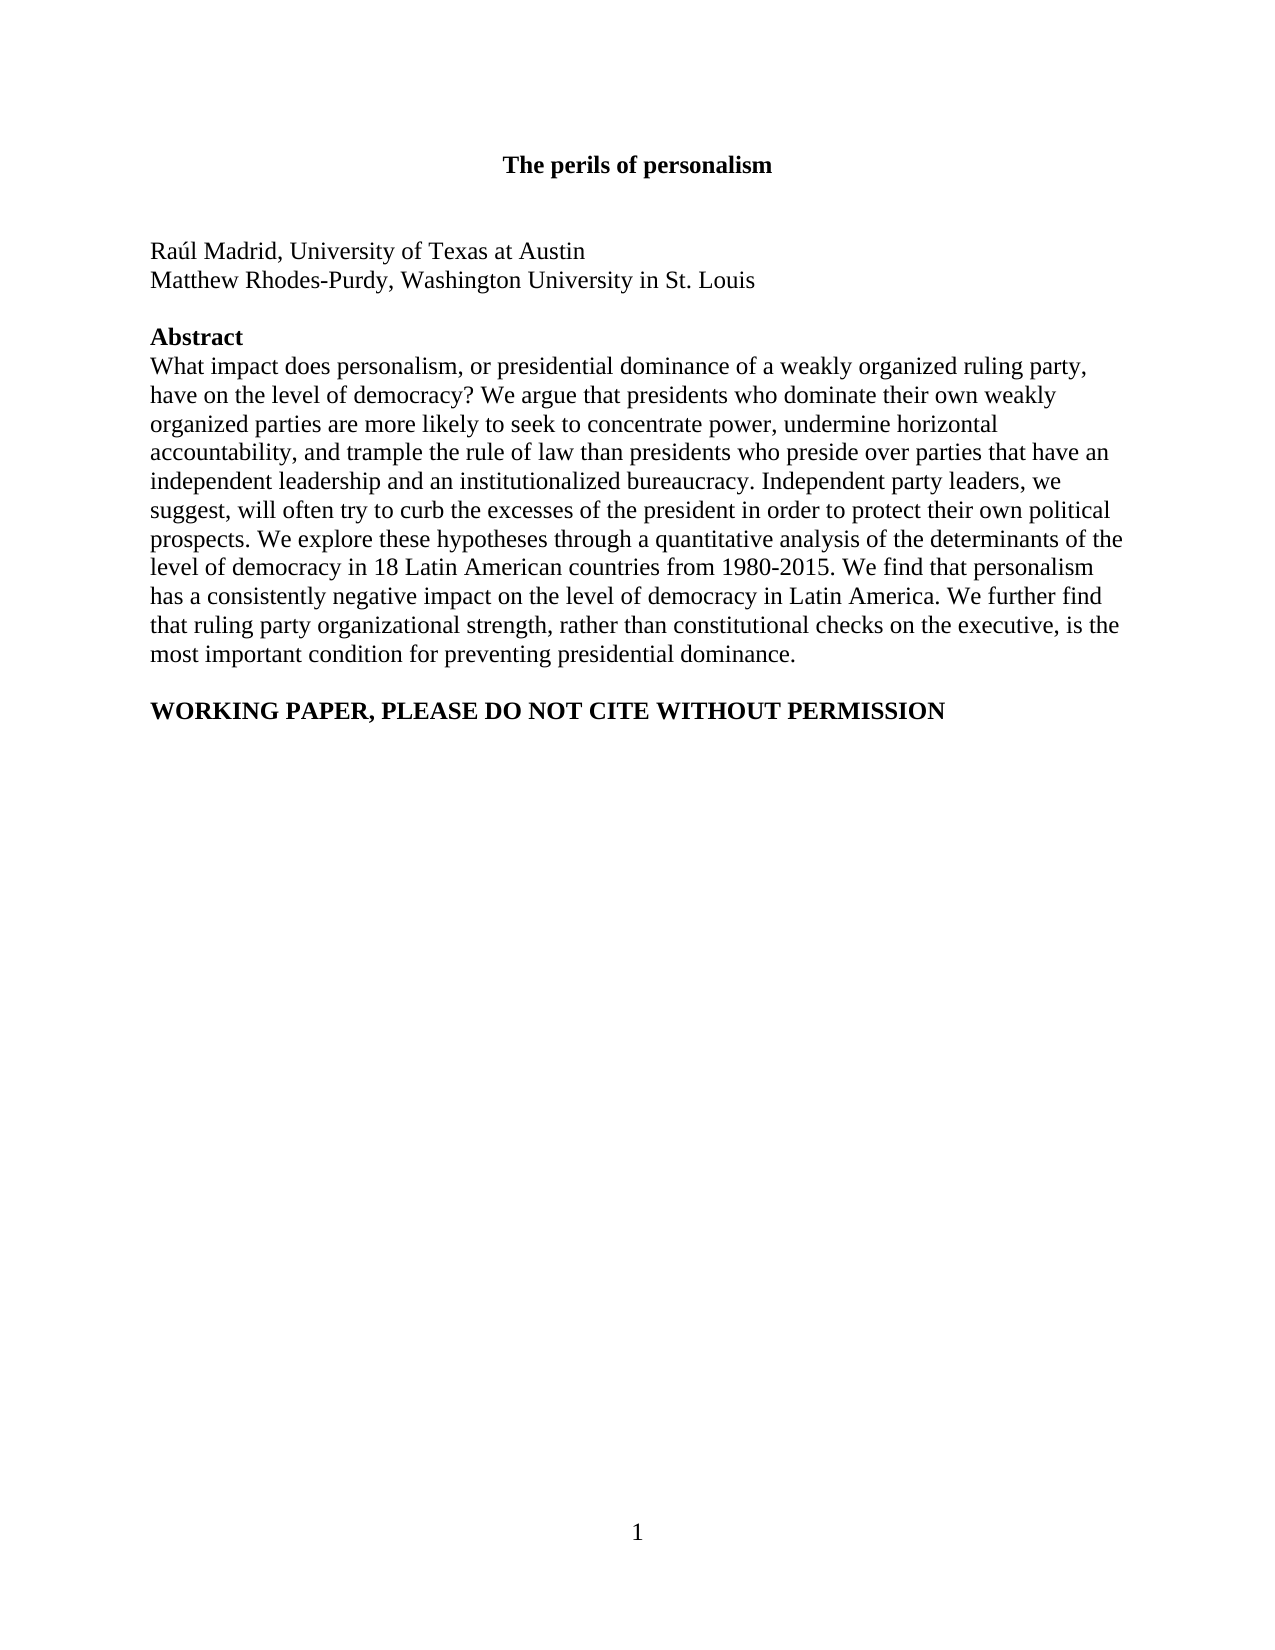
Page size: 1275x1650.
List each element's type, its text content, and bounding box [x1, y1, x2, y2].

text The perils of personalism [150, 150, 1125, 179]
text Raúl Madrid, University of Texas at Austin [150, 236, 1125, 265]
text Abstract [150, 322, 1125, 351]
text Matthew Rhodes-Purdy, Washington University in St. Louis [150, 265, 1125, 294]
text WORKING PAPER, PLEASE DO NOT CITE WITHOUT PERMISSION [150, 696, 1125, 725]
text What impact does personalism, or presidential dominance of a weakly organized ruling party, have on the level of democracy? We argue that presidents who dominate their own weakly organized parties are more likely to seek to concentrate power, undermine horizontal accountability, and trample the rule of law than presidents who preside over parties that have an independent leadership and an institutionalized bureaucracy. Independent party leaders, we suggest, will often try to curb the excesses of the president in order to protect their own political prospects. We explore these hypotheses through a quantitative analysis of the determinants of the level of democracy in 18 Latin American countries from 1980-2015. We find that personalism has a consistently negative impact on the level of democracy in Latin America. We further find that ruling party organizational strength, rather than constitutional checks on the executive, is the most important condition for preventing presidential dominance. [150, 351, 1125, 667]
